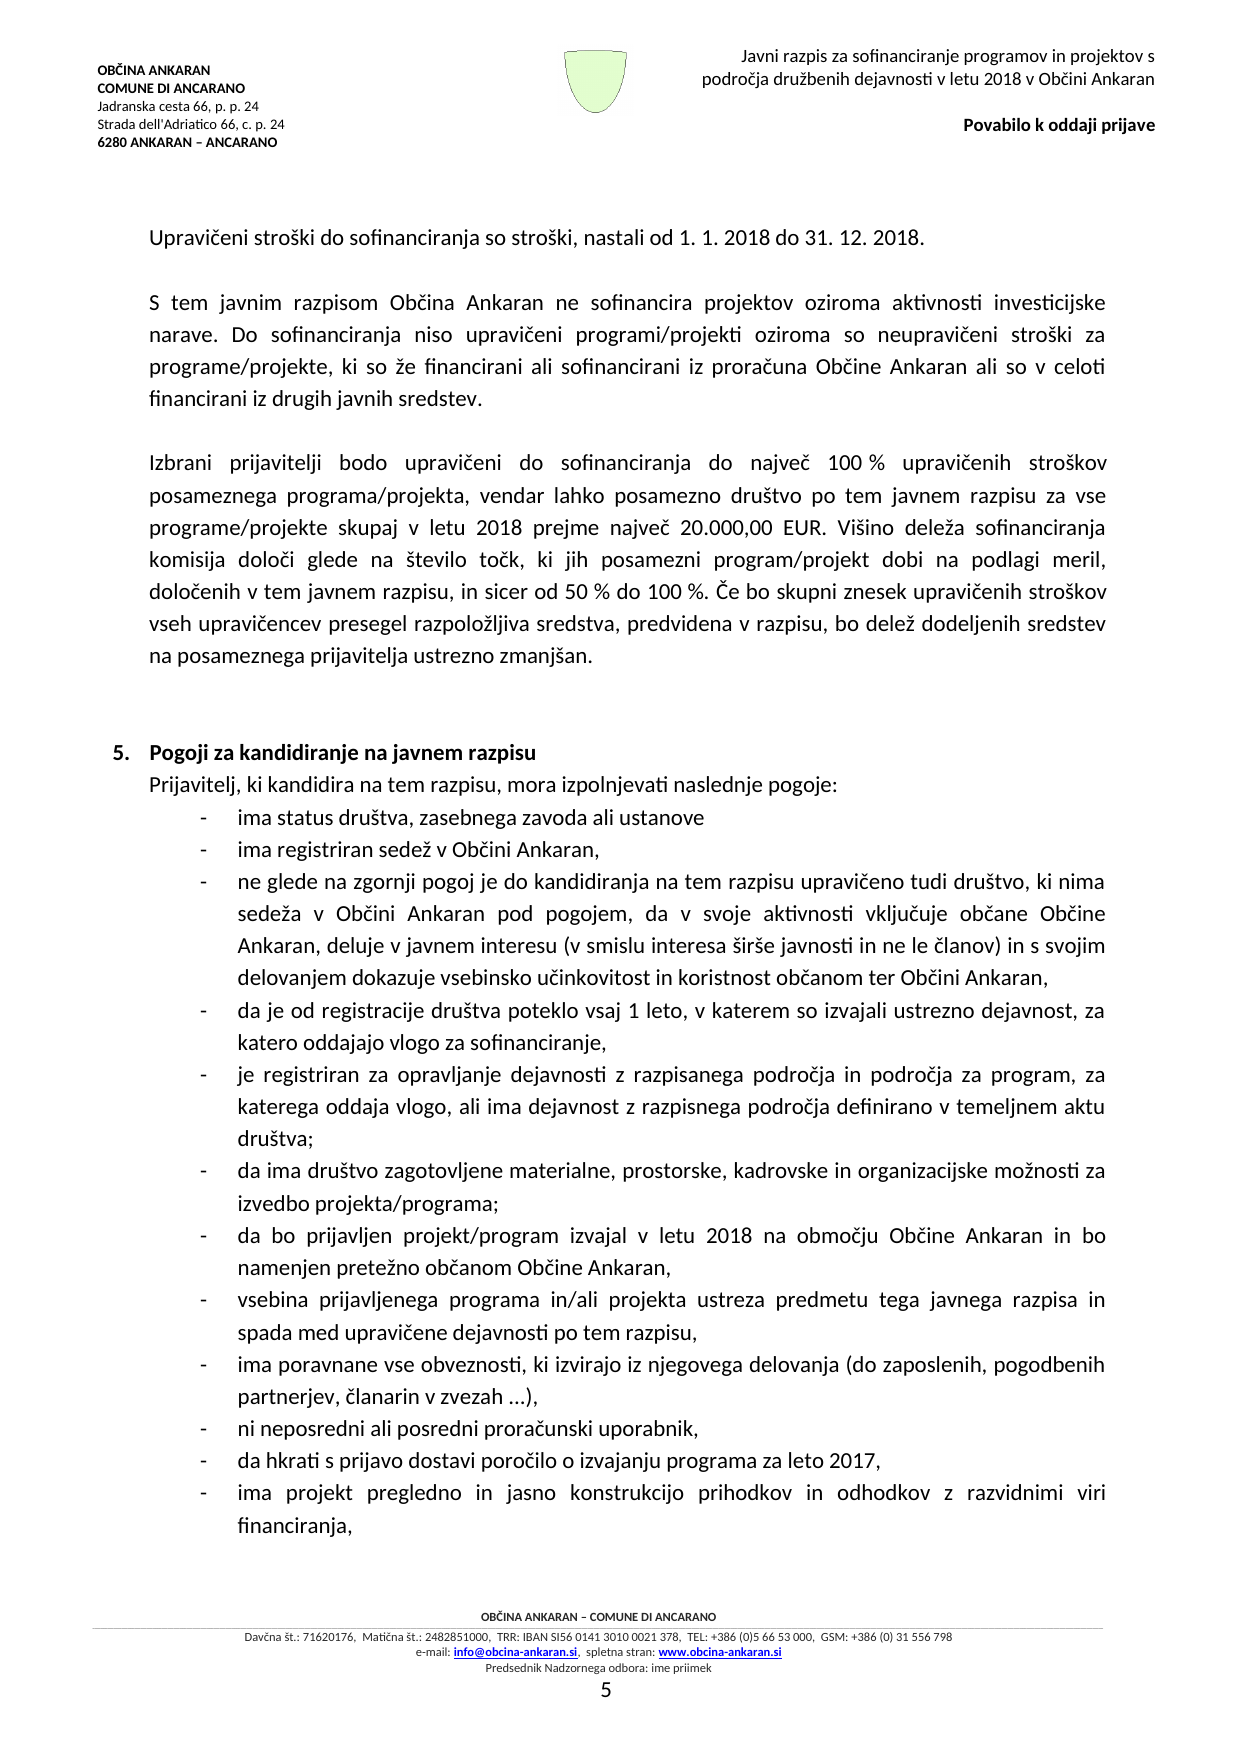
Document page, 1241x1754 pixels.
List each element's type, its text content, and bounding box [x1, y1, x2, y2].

list ima projekt pregledno in jasno konstrukcijo prihodkov in odhodkov z razvidnimi viri financiranja, [200, 1478, 1107, 1539]
list ima status društva, zasebnega zavoda ali ustanove [200, 803, 1107, 831]
list je registriran za opravljanje dejavnosti z razpisanega področja in področja za program, za katerega oddaja vlogo, ali ima dejavnost z razpisnega področja definirano v temeljnem aktu društva; [200, 1060, 1107, 1152]
picture [556, 44, 635, 116]
text Upravičeni stroški do sofinanciranja so stroški, nastali od 1. 1. 2018 do 31. 12. 2018. [149, 223, 1107, 251]
list Pogoji za kandidiranje na javnem razpisu [112, 738, 1107, 766]
list da hkrati s prijavo dostavi poročilo o izvajanju programa za leto 2017, [200, 1446, 1107, 1474]
text S tem javnim razpisom Občina Ankaran ne sofinancira projektov oziroma aktivnosti investicijske narave. Do sofinanciranja niso upravičeni programi/projekti oziroma so neupravičeni stroški za programe/projekte, ki so že financirani ali sofinancirani iz proračuna Občine Ankaran ali so v celoti financirani iz drugih javnih sredstev. [149, 288, 1107, 412]
list ne glede na zgornji pogoj je do kandidiranja na tem razpisu upravičeno tudi društvo, ki nima sedeža v Občini Ankaran pod pogojem, da v svoje aktivnosti vključuje občane Občine Ankaran, deluje v javnem interesu (v smislu interesa širše javnosti in ne le članov) in s svojim delovanjem dokazuje vsebinsko učinkovitost in koristnost občanom ter Občini Ankaran, [200, 867, 1107, 992]
text Prijavitelj, ki kandidira na tem razpisu, mora izpolnjevati naslednje pogoje: [149, 770, 1107, 798]
list ni neposredni ali posredni proračunski uporabnik, [200, 1414, 1107, 1442]
list da bo prijavljen projekt/program izvajal v letu 2018 na območju Občine Ankaran in bo namenjen pretežno občanom Občine Ankaran, [200, 1221, 1107, 1281]
list ima poravnane vse obveznosti, ki izvirajo iz njegovega delovanja (do zaposlenih, pogodbenih partnerjev, članarin v zvezah ...), [200, 1350, 1107, 1410]
list ima registriran sedež v Občini Ankaran, [200, 835, 1107, 863]
list vsebina prijavljenega programa in/ali projekta ustreza predmetu tega javnega razpisa in spada med upravičene dejavnosti po tem razpisu, [200, 1285, 1107, 1346]
list da je od registracije društva poteklo vsaj 1 leto, v katerem so izvajali ustrezno dejavnost, za katero oddajajo vlogo za sofinanciranje, [200, 996, 1107, 1056]
list da ima društvo zagotovljene materialne, prostorske, kadrovske in organizacijske možnosti za izvedbo projekta/programa; [200, 1157, 1107, 1217]
text Izbrani prijavitelji bodo upravičeni do sofinanciranja do največ 100 % upravičenih stroškov posameznega programa/projekta, vendar lahko posamezno društvo po tem javnem razpisu za vse programe/projekte skupaj v letu 2018 prejme največ 20.000,00 EUR. Višino deleža sofinanciranja komisija določi glede na število točk, ki jih posamezni program/projekt dobi na podlagi meril, določenih v tem javnem razpisu, in sicer od 50 % do 100 %. Če bo skupni znesek upravičenih stroškov vseh upravičencev presegel razpoložljiva sredstva, predvidena v razpisu, bo delež dodeljenih sredstev na posameznega prijavitelja ustrezno zmanjšan. [149, 448, 1107, 670]
